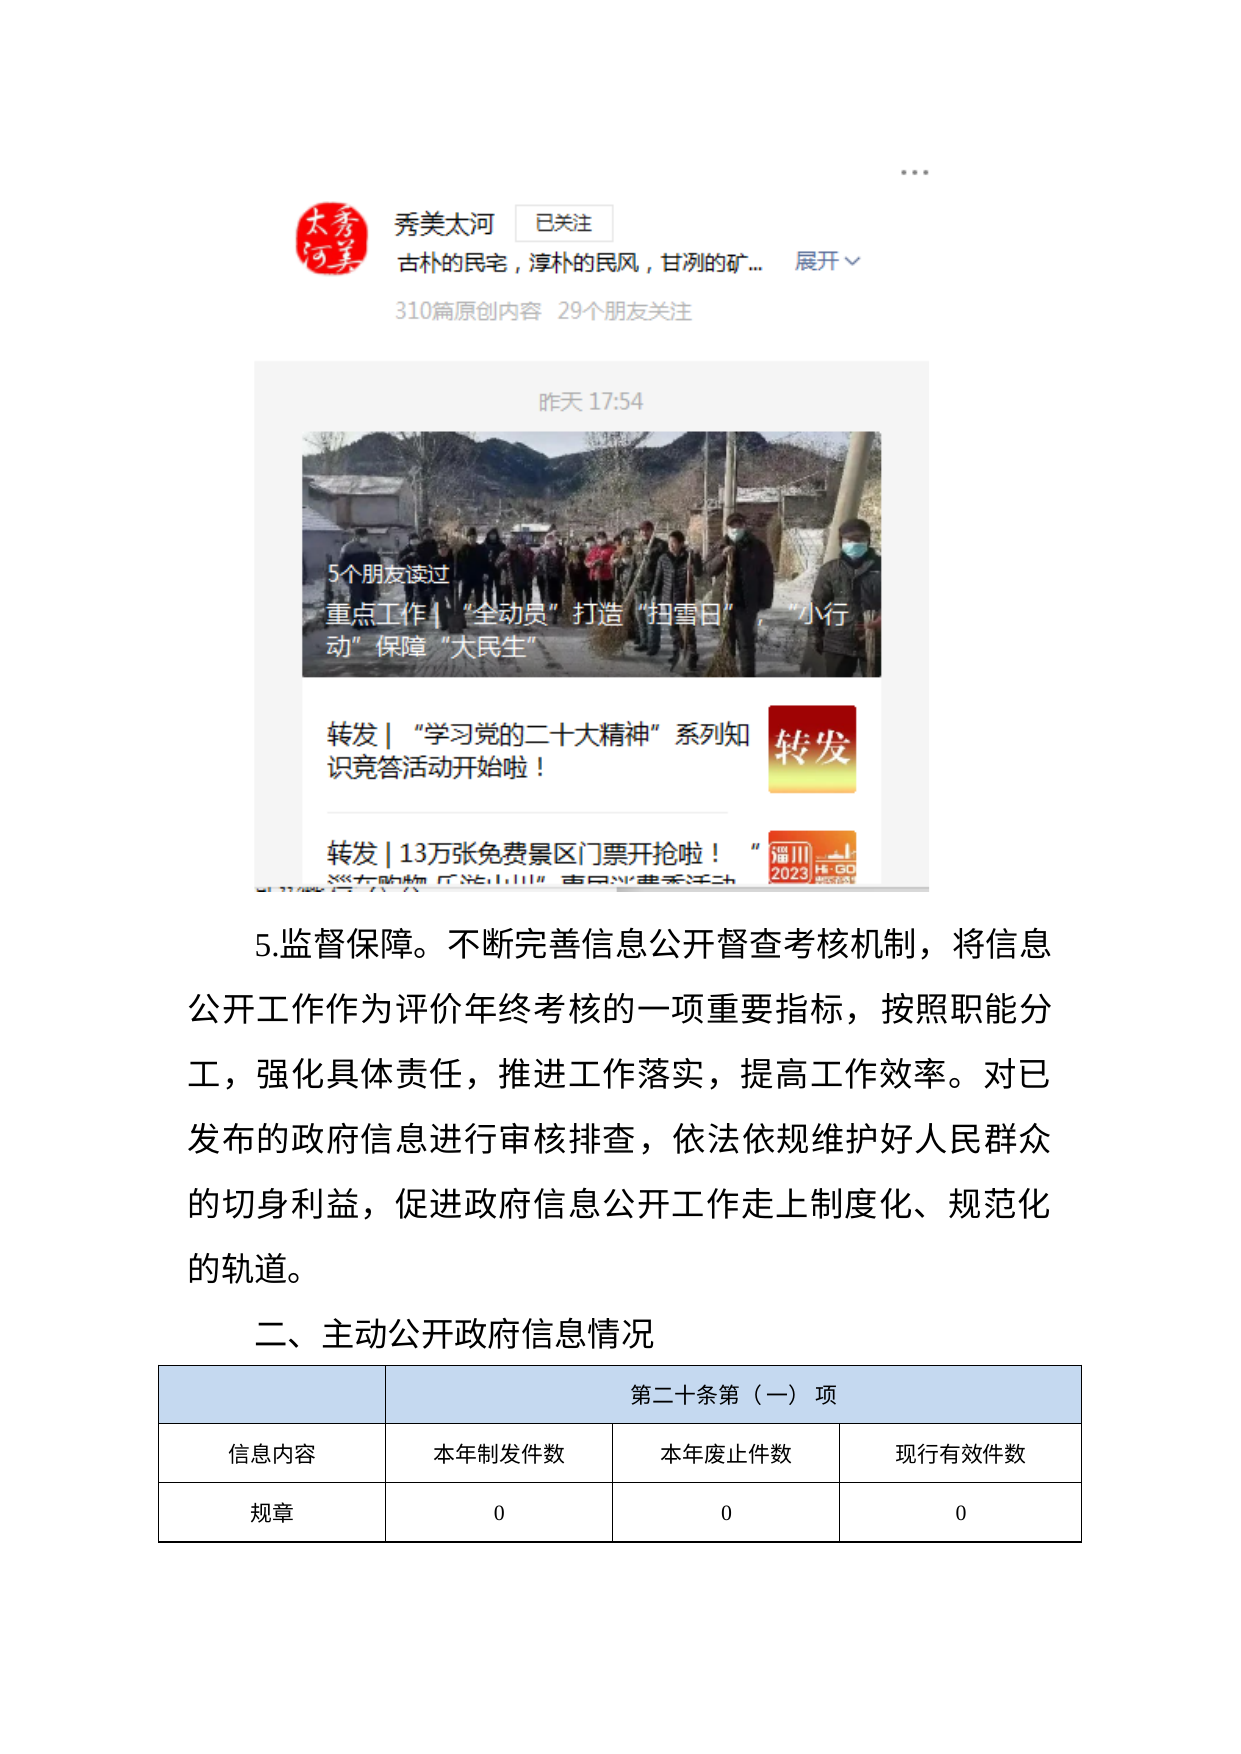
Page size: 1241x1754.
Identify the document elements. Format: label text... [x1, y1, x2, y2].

table_cell 0 [840, 1483, 1081, 1541]
table_header [159, 1366, 385, 1423]
text 5.监督保障。不断完善信息公开督查考核机制，将信息公开工作作为评价年终考核的一项重要指标，按照职能分工，强化具体责任，推进工作落实，提高工作效率。对已发布的政府信息进行审核排查，依法依规维护好人民群众的切身利益，促进政府信息公开工作走上制度化、规范化的轨道。 [187, 909, 1053, 1299]
table_cell 信息内容 [159, 1424, 385, 1482]
table_cell 本年废止件数 [613, 1424, 839, 1482]
table_cell 现行有效件数 [840, 1424, 1081, 1482]
table_cell 0 [386, 1483, 612, 1541]
table_header 第二十条第（ 一） 项 [386, 1366, 1081, 1423]
table_cell 规章 [159, 1483, 385, 1541]
table_cell 本年制发件数 [386, 1424, 612, 1482]
text 二、主动公开政府信息情况 [187, 1299, 1053, 1364]
picture [254, 162, 930, 892]
table_cell 0 [613, 1483, 839, 1541]
